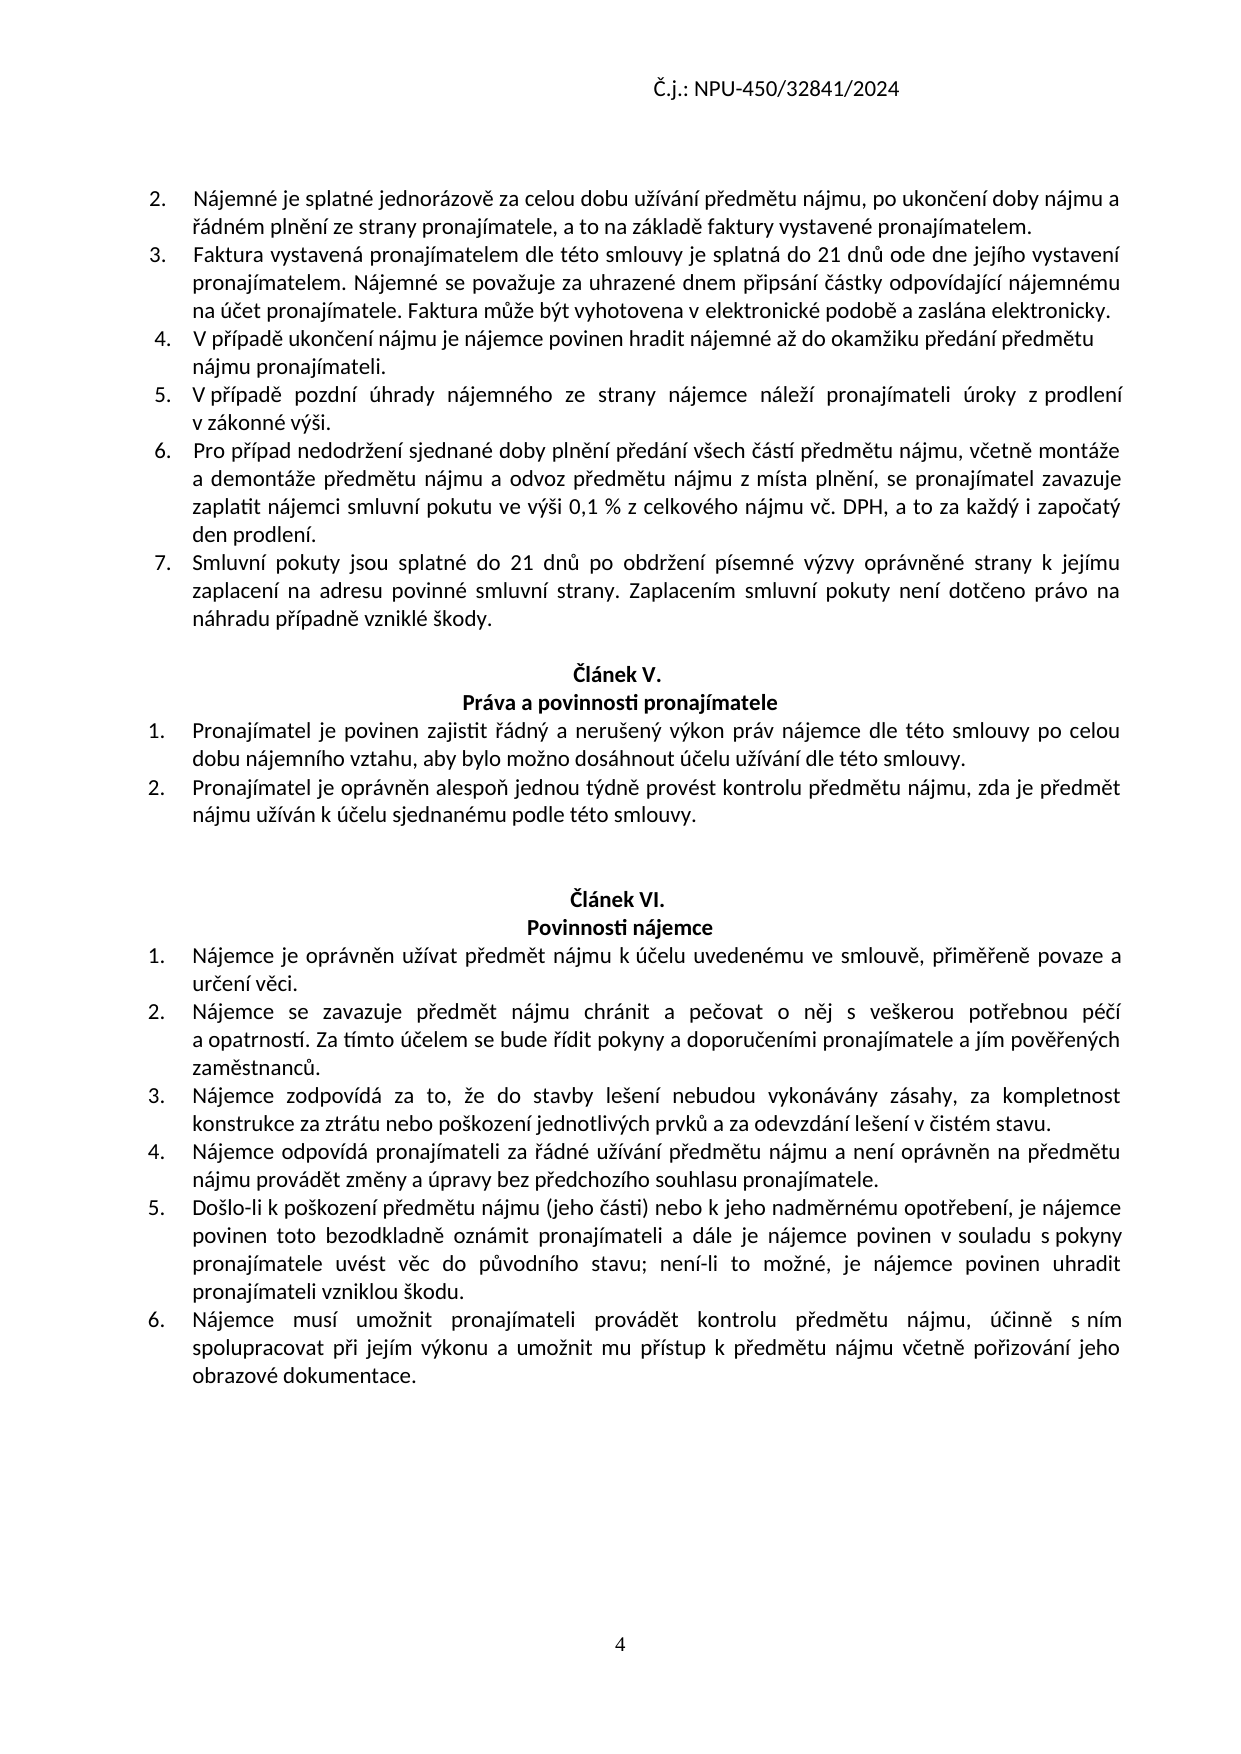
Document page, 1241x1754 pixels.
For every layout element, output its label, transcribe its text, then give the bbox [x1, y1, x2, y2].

text 4. V případě ukončení nájmu je nájemce povinen hradit nájemné až do okamžiku předání předmětu [118, 324, 1122, 352]
list Pronajímatel je povinen zajistit řádný a nerušený výkon práv nájemce dle této smlouvy po celou dobu nájemního vztahu, aby bylo možno dosáhnout účelu užívání dle této smlouvy. [148, 717, 1122, 773]
list Pronajímatel je oprávněn alespoň jednou týdně provést kontrolu předmětu nájmu, zda je předmět nájmu užíván k účelu sjednanému podle této smlouvy. [148, 773, 1122, 829]
list Nájemce odpovídá pronajímateli za řádné užívání předmětu nájmu a není oprávněn na předmětu nájmu provádět změny a úpravy bez předchozího souhlasu pronajímatele. [148, 1137, 1122, 1193]
list Nájemce je oprávněn užívat předmět nájmu k účelu uvedenému ve smlouvě, přiměřeně povaze a určení věci. [148, 941, 1122, 997]
text 6. Pro případ nedodržení sjednané doby plnění předání všech částí předmětu nájmu, včetně montáže a demontáže předmětu nájmu a odvoz předmětu nájmu z místa plnění, se pronajímatel zavazuje zaplatit nájemci smluvní pokutu ve výši 0,1 % z celkového nájmu vč. DPH, a to za každý i započatý den prodlení. [118, 436, 1122, 548]
text 3. Faktura vystavená pronajímatelem dle této smlouvy je splatná do 21 dnů ode dne jejího vystavení pronajímatelem. Nájemné se považuje za uhrazené dnem připsání částky odpovídající nájemnému na účet pronajímatele. Faktura může být vyhotovena v elektronické podobě a zaslána elektronicky. [118, 240, 1122, 324]
text 2. Nájemné je splatné jednorázově za celou dobu užívání předmětu nájmu, po ukončení doby nájmu a řádném plnění ze strany pronajímatele, a to na základě faktury vystavené pronajímatelem. [118, 184, 1122, 240]
list Došlo-li k poškození předmětu nájmu (jeho části) nebo k jeho nadměrnému opotřebení, je nájemce povinen toto bezodkladně oznámit pronajímateli a dále je nájemce povinen v souladu s pokyny pronajímatele uvést věc do původního stavu; není-li to možné, je nájemce povinen uhradit pronajímateli vzniklou škodu. [148, 1193, 1122, 1305]
list Nájemce zodpovídá za to, že do stavby lešení nebudou vykonávány zásahy, za kompletnost konstrukce za ztrátu nebo poškození jednotlivých prvků a za odevzdání lešení v čistém stavu. [148, 1081, 1122, 1137]
list Nájemce musí umožnit pronajímateli provádět kontrolu předmětu nájmu, účinně s ním spolupracovat při jejím výkonu a umožnit mu přístup k předmětu nájmu včetně pořizování jeho obrazové dokumentace. [148, 1305, 1122, 1389]
text Článek VI. Povinnosti nájemce [118, 885, 1122, 941]
text 7. Smluvní pokuty jsou splatné do 21 dnů po obdržení písemné výzvy oprávněné strany k jejímu zaplacení na adresu povinné smluvní strany. Zaplacením smluvní pokuty není dotčeno právo na náhradu případně vzniklé škody. [118, 548, 1122, 632]
text nájmu pronajímateli. [118, 352, 1122, 380]
text 5. V případě pozdní úhrady nájemného ze strany nájemce náleží pronajímateli úroky z prodlení v zákonné výši. [118, 380, 1122, 436]
text Článek V. Práva a povinnosti pronajímatele [118, 661, 1122, 717]
list Nájemce se zavazuje předmět nájmu chránit a pečovat o něj s veškerou potřebnou péčí a opatrností. Za tímto účelem se bude řídit pokyny a doporučeními pronajímatele a jím pověřených zaměstnanců. [148, 997, 1122, 1081]
